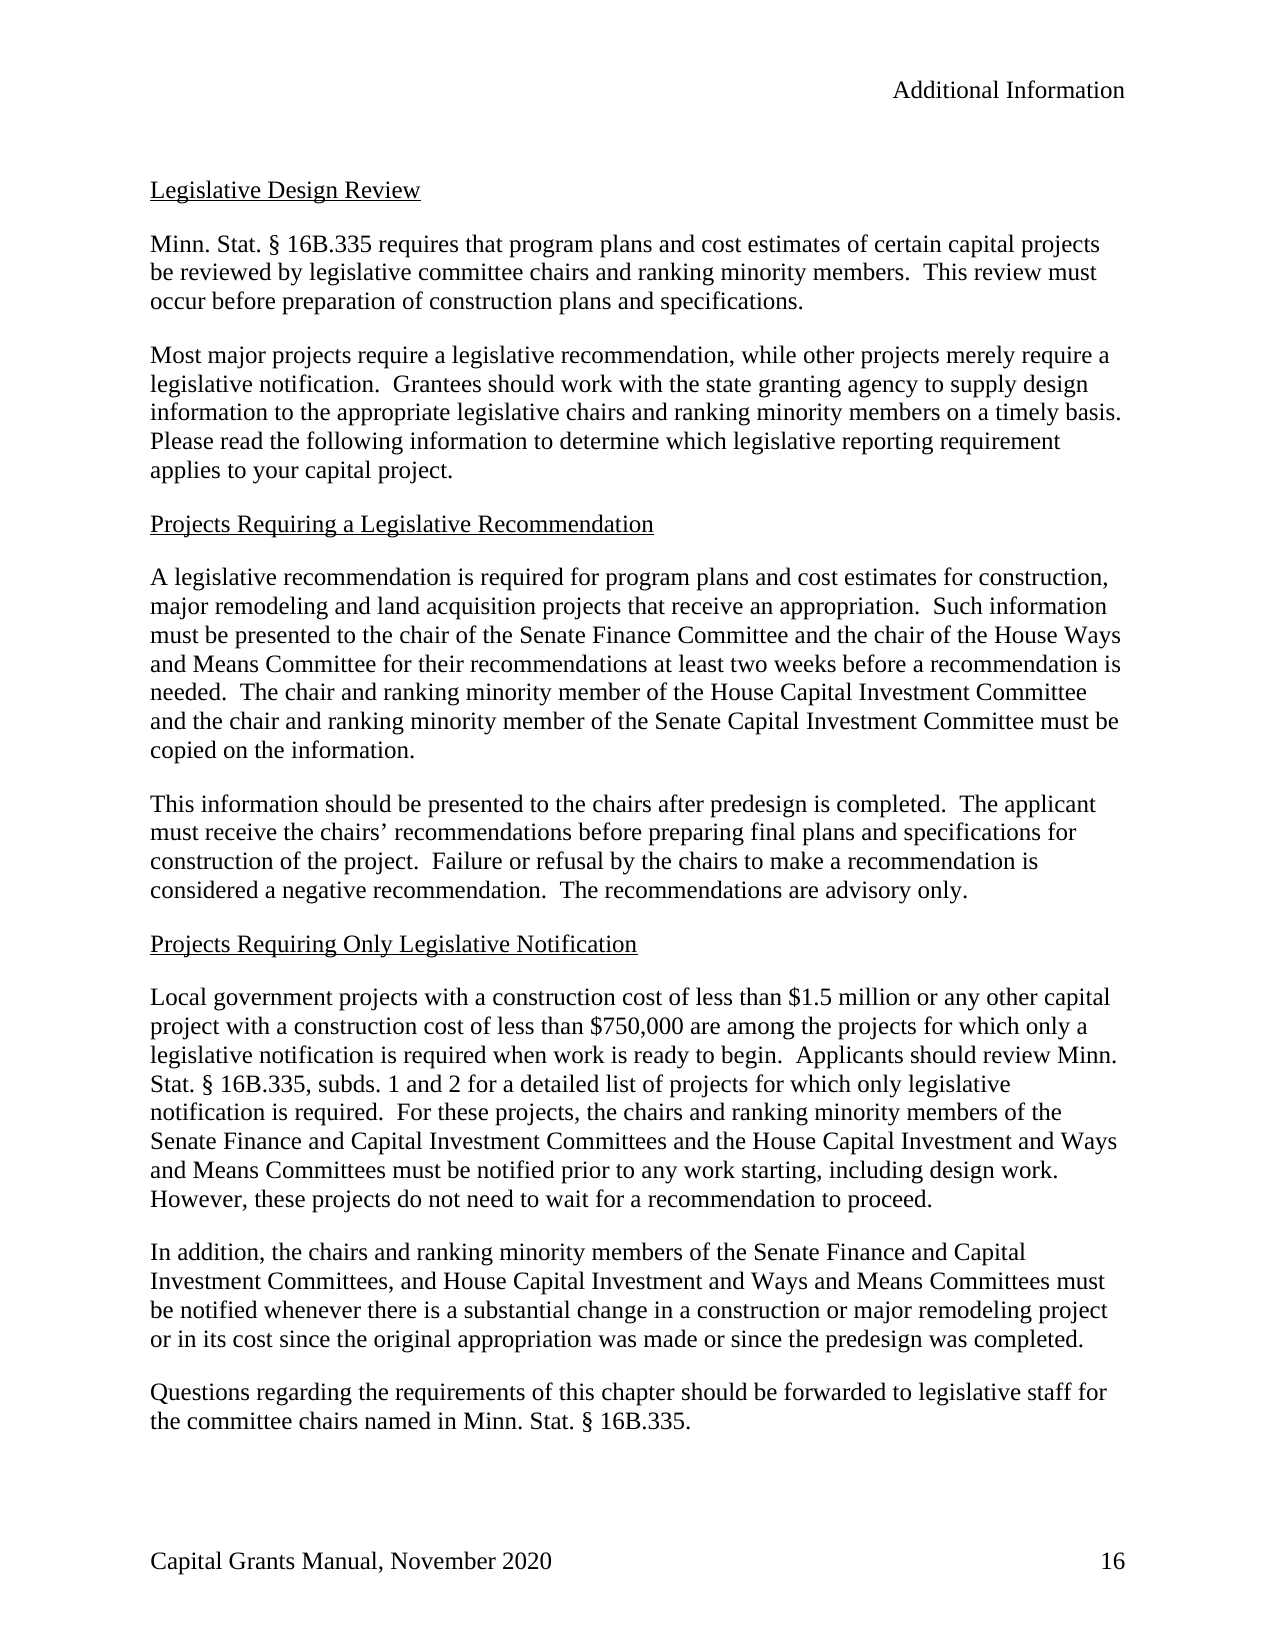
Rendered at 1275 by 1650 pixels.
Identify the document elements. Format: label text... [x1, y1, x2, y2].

text Questions regarding the requirements of this chapter should be forwarded to legislative staff for the committee chairs named in Minn. Stat. § 16B.335. [150, 1377, 1125, 1435]
text In addition, the chairs and ranking minority members of the Senate Finance and Capital Investment Committees, and House Capital Investment and Ways and Means Committees must be notified whenever there is a substantial change in a construction or major remodeling project or in its cost since the original appropriation was made or since the predesign was completed. [150, 1237, 1125, 1352]
text This information should be presented to the chairs after predesign is completed. The applicant must receive the chairs’ recommendations before preparing final plans and specifications for construction of the project. Failure or refusal by the chairs to make a recommendation is considered a negative recommendation. The recommendations are advisory only. [150, 789, 1125, 904]
subtitle Projects Requiring a Legislative Recommendation [150, 509, 1125, 537]
subtitle Projects Requiring Only Legislative Notification [150, 929, 1125, 957]
text Minn. Stat. § 16B.335 requires that program plans and cost estimates of certain capital projects be reviewed by legislative committee chairs and ranking minority members. This review must occur before preparation of construction plans and specifications. [150, 229, 1125, 315]
text Local government projects with a construction cost of less than $1.5 million or any other capital project with a construction cost of less than $750,000 are among the projects for which only a legislative notification is required when work is ready to begin. Applicants should review Minn. Stat. § 16B.335, subds. 1 and 2 for a detailed list of projects for which only legislative notification is required. For these projects, the chairs and ranking minority members of the Senate Finance and Capital Investment Committees and the House Capital Investment and Ways and Means Committees must be notified prior to any work starting, including design work. However, these projects do not need to wait for a recommendation to proceed. [150, 982, 1125, 1212]
subtitle Legislative Design Review [150, 175, 1125, 204]
text A legislative recommendation is required for program plans and cost estimates for construction, major remodeling and land acquisition projects that receive an appropriation. Such information must be presented to the chair of the Senate Finance Committee and the chair of the House Ways and Means Committee for their recommendations at least two weeks before a recommendation is needed. The chair and ranking minority member of the House Capital Investment Committee and the chair and ranking minority member of the Senate Capital Investment Committee must be copied on the information. [150, 562, 1125, 764]
text Most major projects require a legislative recommendation, while other projects merely require a legislative notification. Grantees should work with the state granting agency to supply design information to the appropriate legislative chairs and ranking minority members on a timely basis. Please read the following information to determine which legislative reporting requirement applies to your capital project. [150, 340, 1125, 484]
